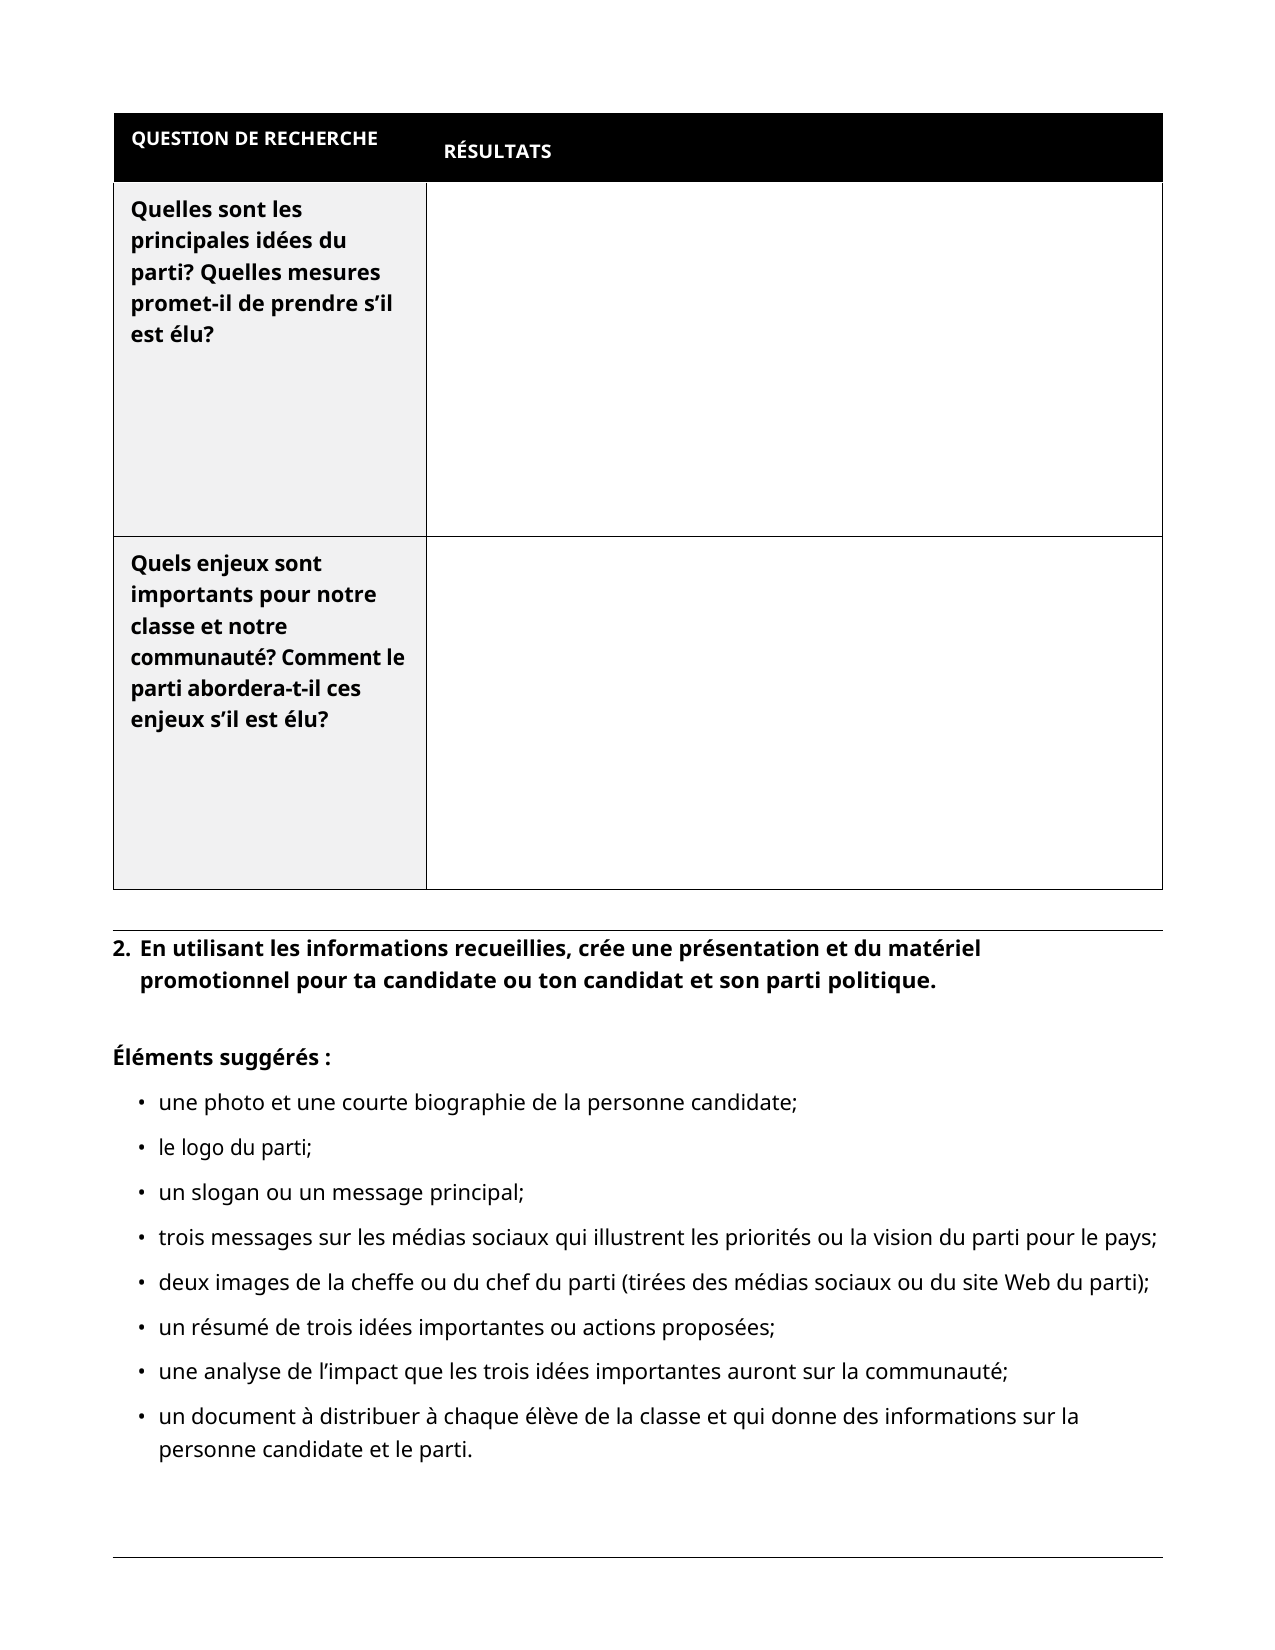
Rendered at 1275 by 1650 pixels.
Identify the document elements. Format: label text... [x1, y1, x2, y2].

list trois messages sur les médias sociaux qui illustrent les priorités ou la vision du parti pour le pays; [137, 1222, 1175, 1251]
list une analyse de l’impact que les trois idées importantes auront sur la communauté; [137, 1356, 1175, 1386]
table_cell Quels enjeux sont importants pour notre classe et notre communauté? Comment le parti abordera-t-il ces enjeux s’il est élu? [114, 537, 426, 889]
table_header QUESTION DE RECHERCHE [114, 113, 426, 182]
list un résumé de trois idées importantes ou actions proposées; [137, 1311, 1175, 1341]
list un slogan ou un message principal; [137, 1177, 1175, 1207]
table_cell [427, 537, 1162, 889]
table_cell Quelles sont les principales idées du parti? Quelles mesures promet-il de prendre s’il est élu? [114, 183, 426, 536]
list une photo et une courte biographie de la personne candidate; [137, 1087, 1175, 1117]
subtitle En utilisant les informations recueillies, crée une présentation et du matériel promotionnel pour ta candidate ou ton candidat et son parti politique. [112, 933, 1133, 994]
list deux images de la cheffe ou du chef du parti (tirées des médias sociaux ou du site Web du parti); [137, 1267, 1175, 1296]
table_cell [427, 183, 1162, 536]
list un document à distribuer à chaque élève de la classe et qui donne des informations sur la personne candidate et le parti. [137, 1401, 1138, 1464]
list le logo du parti; [137, 1132, 1175, 1162]
text Éléments suggérés : [112, 1042, 1175, 1072]
table_header RÉSULTATS [426, 113, 1163, 182]
